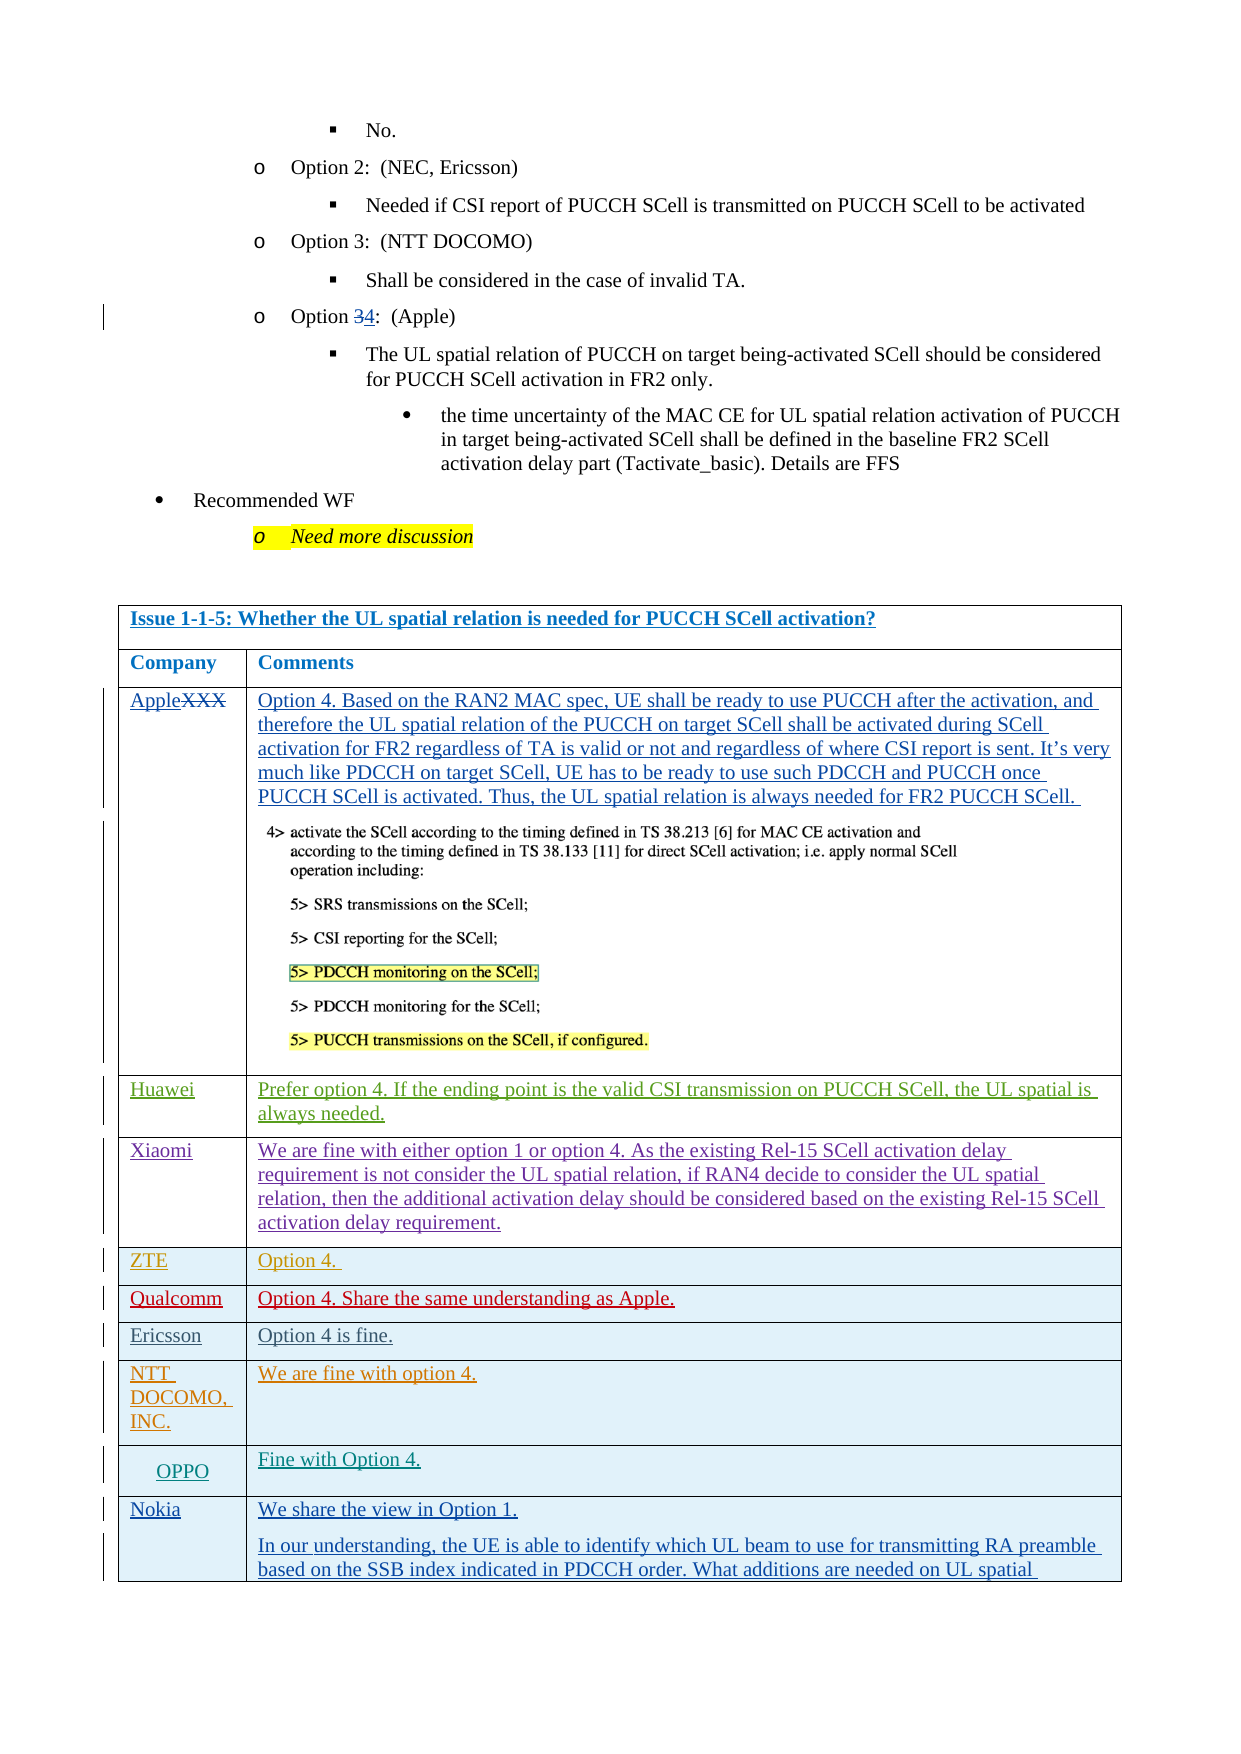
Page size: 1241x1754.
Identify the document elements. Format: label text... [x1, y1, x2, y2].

table_cell [119, 1138, 246, 1247]
list Need more discussion [291, 524, 1122, 550]
list Option 2: (NEC, Ericsson) [253, 154, 1122, 180]
table_header Issue 1-1-5: Whether the UL spatial relation is needed for PUCCH SCell activation? [119, 606, 1121, 649]
table_cell Company [119, 650, 246, 687]
list The UL spatial relation of PUCCH on target being-activated SCell should be considered for PUCCH SCell activation in FR2 only. [328, 342, 1122, 391]
list Option 3: (NTT DOCOMO) [253, 229, 1122, 255]
list Needed if CSI report of PUCCH SCell is transmitted on PUCCH SCell to be activated [328, 193, 1122, 217]
picture [257, 820, 964, 1063]
table_cell [247, 1076, 1121, 1137]
table_cell [119, 688, 246, 1075]
list Option : (Apple) [253, 304, 1122, 330]
table_cell [247, 688, 1121, 1075]
list No. [328, 118, 1122, 142]
table_cell [247, 1138, 1121, 1247]
list Shall be considered in the case of invalid TA. [328, 268, 1122, 292]
table_cell [119, 1076, 246, 1137]
table_cell Comments [247, 650, 1121, 687]
list the time uncertainty of the MAC CE for UL spatial relation activation of PUCCH in target being-activated SCell shall be defined in the baseline FR2 SCell activation delay part (Tactivate_basic). Details are FFS [403, 403, 1122, 475]
list Recommended WF [156, 488, 1122, 512]
